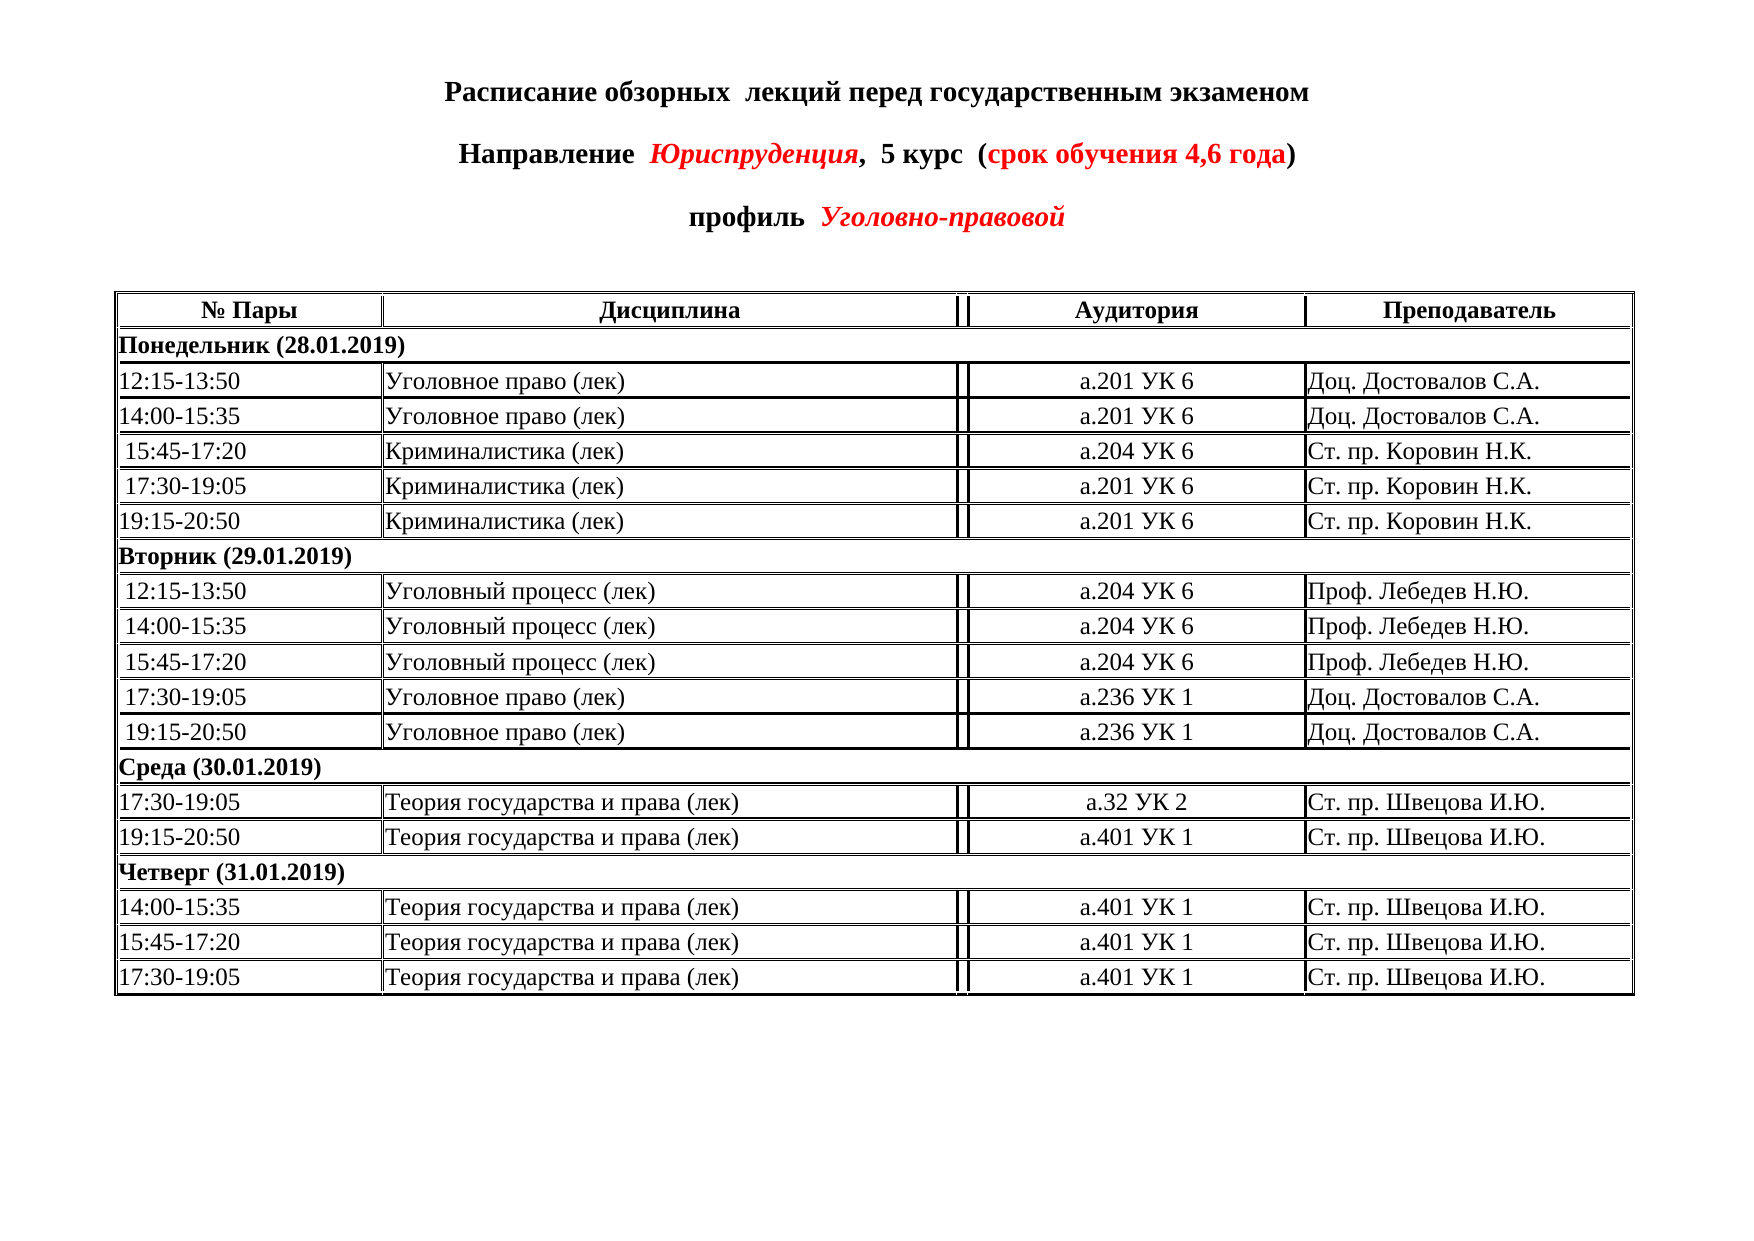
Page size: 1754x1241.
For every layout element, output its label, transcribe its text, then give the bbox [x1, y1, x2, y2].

table_header № Пары [118, 294, 382, 326]
table_cell Ст. пр. Швецова И.Ю. [1305, 958, 1633, 993]
table_cell 19:15-20:50 [118, 817, 381, 852]
table_cell Среда (30.01.2019) [118, 747, 1632, 782]
table_cell Доц. Достовалов С.А. [1307, 361, 1632, 396]
table_cell Уголовное право (лек) [384, 399, 956, 431]
table_cell 19:15-20:50 [118, 712, 381, 747]
table_cell Уголовное право (лек) [384, 364, 956, 396]
table_cell 17:30-19:05 [118, 466, 381, 501]
table_cell 12:15-13:50 [116, 572, 382, 607]
table_cell Теория государства и права (лек) [384, 786, 956, 817]
table_cell а.201 УК 6 [970, 399, 1304, 431]
table_cell [959, 364, 967, 396]
table_cell Уголовное право (лек) [384, 715, 956, 747]
table_cell Проф. Лебедев Н.Ю. [1305, 642, 1633, 677]
table_cell а.401 УК 1 [970, 821, 1304, 852]
table_cell Уголовный процесс (лек) [384, 575, 956, 607]
table_cell Теория государства и права (лек) [383, 961, 957, 993]
table_cell Вторник (29.01.2019) [118, 536, 1632, 572]
table_cell 14:00-15:35 [116, 607, 382, 642]
table_cell Криминалистика (лек) [384, 435, 956, 466]
table_cell Ст. пр. Коровин Н.К. [1307, 501, 1632, 536]
text Направление Юриспруденция, 5 курс (срок обучения 4,6 года) [118, 137, 1636, 170]
table_cell а.204 УК 6 [970, 645, 1304, 677]
table_header Дисциплина [383, 292, 957, 326]
table_cell Ст. пр. Коровин Н.К. [1307, 431, 1632, 466]
table_header Преподаватель [1305, 294, 1632, 326]
table_cell а.204 УК 6 [970, 610, 1304, 642]
table_cell Уголовный процесс (лек) [384, 645, 956, 677]
text профиль Уголовно-правовой [118, 199, 1636, 233]
table_cell [959, 505, 967, 536]
table_cell 17:30-19:05 [116, 958, 382, 993]
table_cell Уголовный процесс (лек) [384, 610, 956, 642]
table_cell а.401 УК 1 [970, 891, 1304, 923]
table_cell 15:45-17:20 [116, 923, 382, 958]
table_cell а.32 УК 2 [970, 786, 1304, 817]
table_cell а.201 УК 6 [970, 470, 1304, 501]
table_cell Проф. Лебедев Н.Ю. [1305, 572, 1633, 607]
table_cell [959, 821, 967, 852]
table_cell Проф. Лебедев Н.Ю. [1305, 607, 1633, 642]
table_cell [959, 645, 967, 677]
text Расписание обзорных лекций перед государственным экзаменом [118, 74, 1636, 107]
table_cell [959, 786, 967, 817]
table_cell Доц. Достовалов С.А. [1307, 396, 1632, 431]
table_cell [959, 891, 967, 923]
table_cell Ст. пр. Швецова И.Ю. [1307, 817, 1632, 852]
table_cell Теория государства и права (лек) [384, 926, 956, 958]
table_cell 15:45-17:20 [118, 431, 381, 466]
table_cell а.401 УК 1 [970, 926, 1304, 958]
table_cell Криминалистика (лек) [384, 470, 956, 501]
table_header [957, 292, 968, 326]
table_cell 19:15-20:50 [118, 501, 381, 536]
table_cell 17:30-19:05 [118, 782, 381, 817]
table_cell Ст. пр. Швецова И.Ю. [1305, 923, 1633, 958]
table_cell Ст. пр. Коровин Н.К. [1307, 466, 1632, 501]
table_cell 15:45-17:20 [116, 642, 382, 677]
table_cell 17:30-19:05 [116, 677, 382, 712]
table_cell Теория государства и права (лек) [384, 821, 956, 852]
table_cell [959, 399, 967, 431]
table_cell [959, 575, 967, 607]
table_cell [959, 435, 967, 466]
table_cell а.401 УК 1 [968, 961, 1305, 993]
table_cell а.201 УК 6 [970, 505, 1304, 536]
table_cell [959, 715, 967, 747]
table_cell [959, 470, 967, 501]
table_cell а.204 УК 6 [970, 435, 1304, 466]
table_cell [959, 610, 967, 642]
table_cell [959, 926, 967, 958]
table_header Аудитория [968, 292, 1305, 326]
table_cell а.236 УК 1 [970, 680, 1304, 712]
table_cell Уголовное право (лек) [384, 680, 956, 712]
table_cell [957, 961, 968, 993]
table_cell Ст. пр. Швецова И.Ю. [1307, 888, 1632, 923]
table_cell Ст. пр. Швецова И.Ю. [1307, 782, 1632, 817]
table_cell 12:15-13:50 [118, 361, 381, 396]
table_cell а.236 УК 1 [970, 715, 1304, 747]
table_cell 14:00-15:35 [118, 396, 381, 431]
table_cell а.201 УК 6 [970, 364, 1304, 396]
table_cell [959, 680, 967, 712]
table_cell 14:00-15:35 [118, 888, 381, 923]
table_cell Криминалистика (лек) [384, 505, 956, 536]
table_cell Понедельник (28.01.2019) [116, 326, 1633, 361]
table_cell Четверг (31.01.2019) [118, 853, 1632, 887]
table_cell а.204 УК 6 [970, 575, 1304, 607]
table_cell Доц. Достовалов С.А. [1307, 712, 1632, 747]
table_cell Теория государства и права (лек) [384, 891, 956, 923]
table_cell Доц. Достовалов С.А. [1305, 677, 1633, 712]
